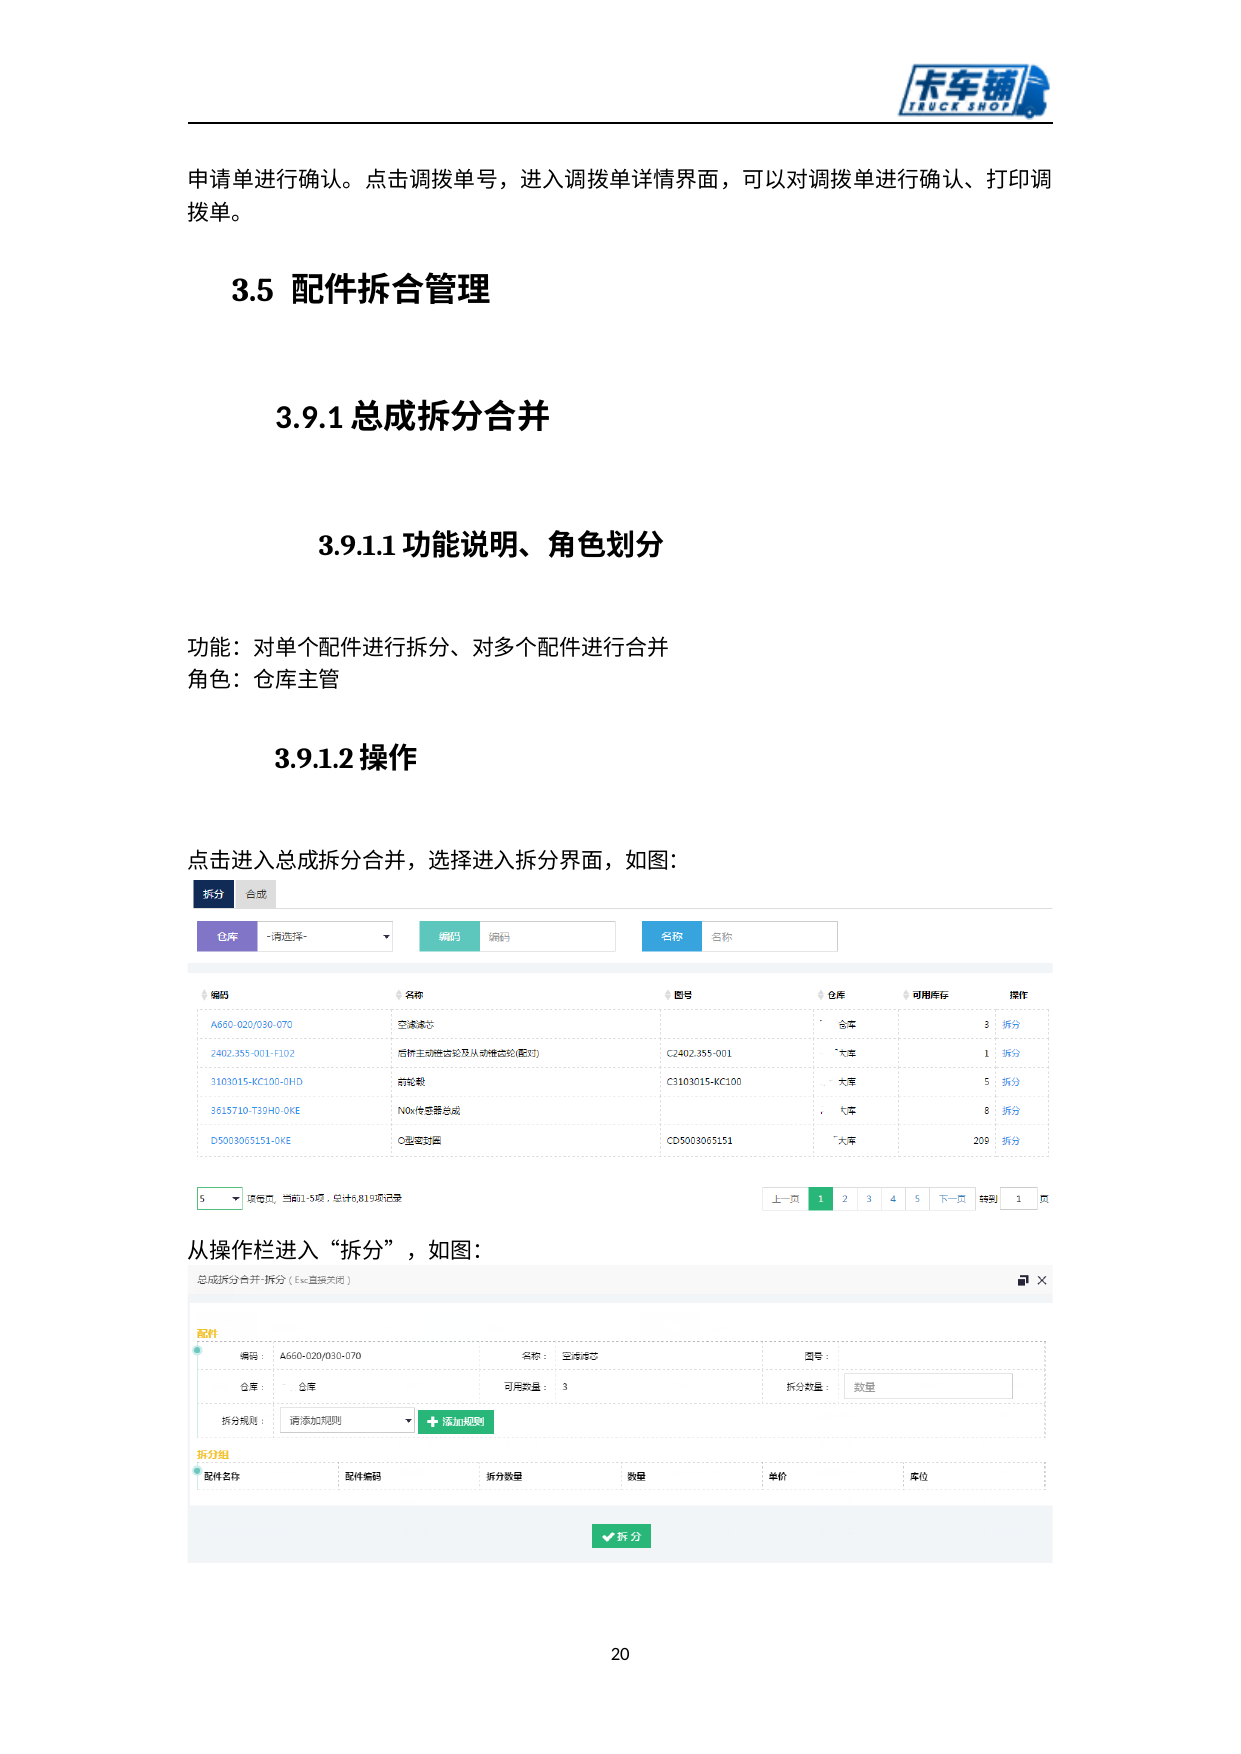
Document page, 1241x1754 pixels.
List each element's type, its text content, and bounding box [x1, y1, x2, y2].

subtitle 3.9.1.1功能说明、角色划分 [291, 511, 1053, 576]
subtitle 配件拆合管理 [232, 254, 1053, 319]
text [187, 162, 1053, 227]
text 功能：对单个配件进行拆分、对多个配件进行合并 [187, 629, 1053, 662]
text 从操作栏进入“拆分”，如图： [187, 1232, 1053, 1265]
text 点击进入总成拆分合并，选择进入拆分界面，如图： [187, 842, 1053, 875]
picture [895, 59, 1053, 120]
text 角色：仓库主管 [187, 662, 1053, 694]
subtitle 3.9.1.2操作 [231, 723, 1053, 788]
picture [187, 875, 1053, 1217]
subtitle 3.9.1总成拆分合并 [231, 381, 1053, 446]
picture [187, 1265, 1053, 1563]
